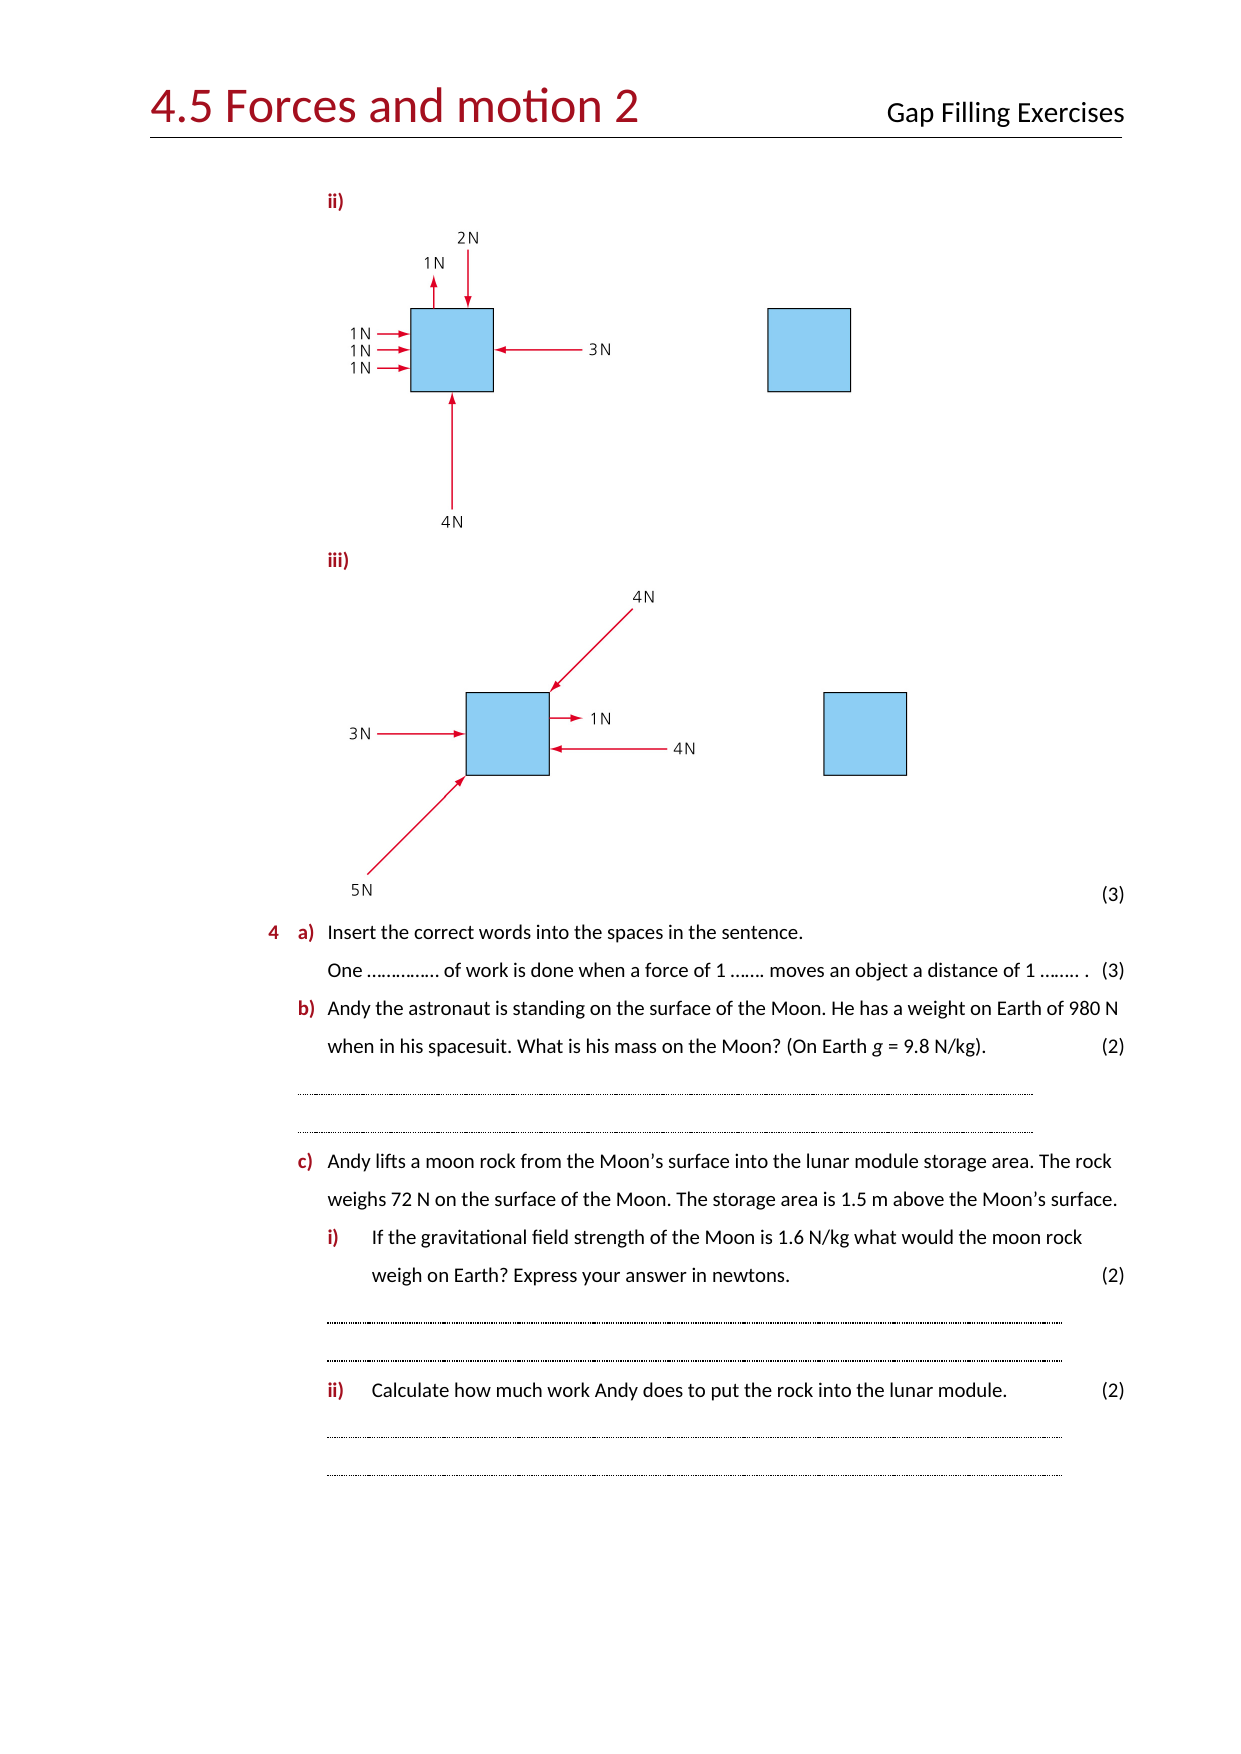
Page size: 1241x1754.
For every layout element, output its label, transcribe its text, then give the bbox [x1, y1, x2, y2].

text ii) [268, 188, 1122, 213]
text i) If the gravitational field strength of the Moon is 1.6 N/kg what would the moon rock weigh on Earth? Express your answer in newtons. (2) [268, 1224, 1122, 1288]
text 4 a) Insert the correct words into the spaces in the sentence. [268, 919, 1122, 945]
text ii) Calculate how much work Andy does to put the rock into the lunar module. (2) [268, 1377, 1122, 1402]
picture [343, 585, 910, 902]
text b) Andy the astronaut is standing on the surface of the Moon. He has a weight on Earth of 980 N when in his spacesuit. What is his mass on the Moon? (On Earth g = 9.8 N/kg). (2) [268, 996, 1122, 1059]
text iii) [268, 547, 1122, 572]
text One …………… of work is done when a force of 1 ……. moves an object a distance of 1 …….. . (3) [268, 957, 1122, 983]
text c) Andy lifts a moon rock from the Moon’s surface into the lunar module storage area. The rock weighs 72 N on the surface of the Moon. The storage area is 1.5 m above the Moon’s surface. [268, 1148, 1122, 1212]
picture [343, 226, 855, 534]
